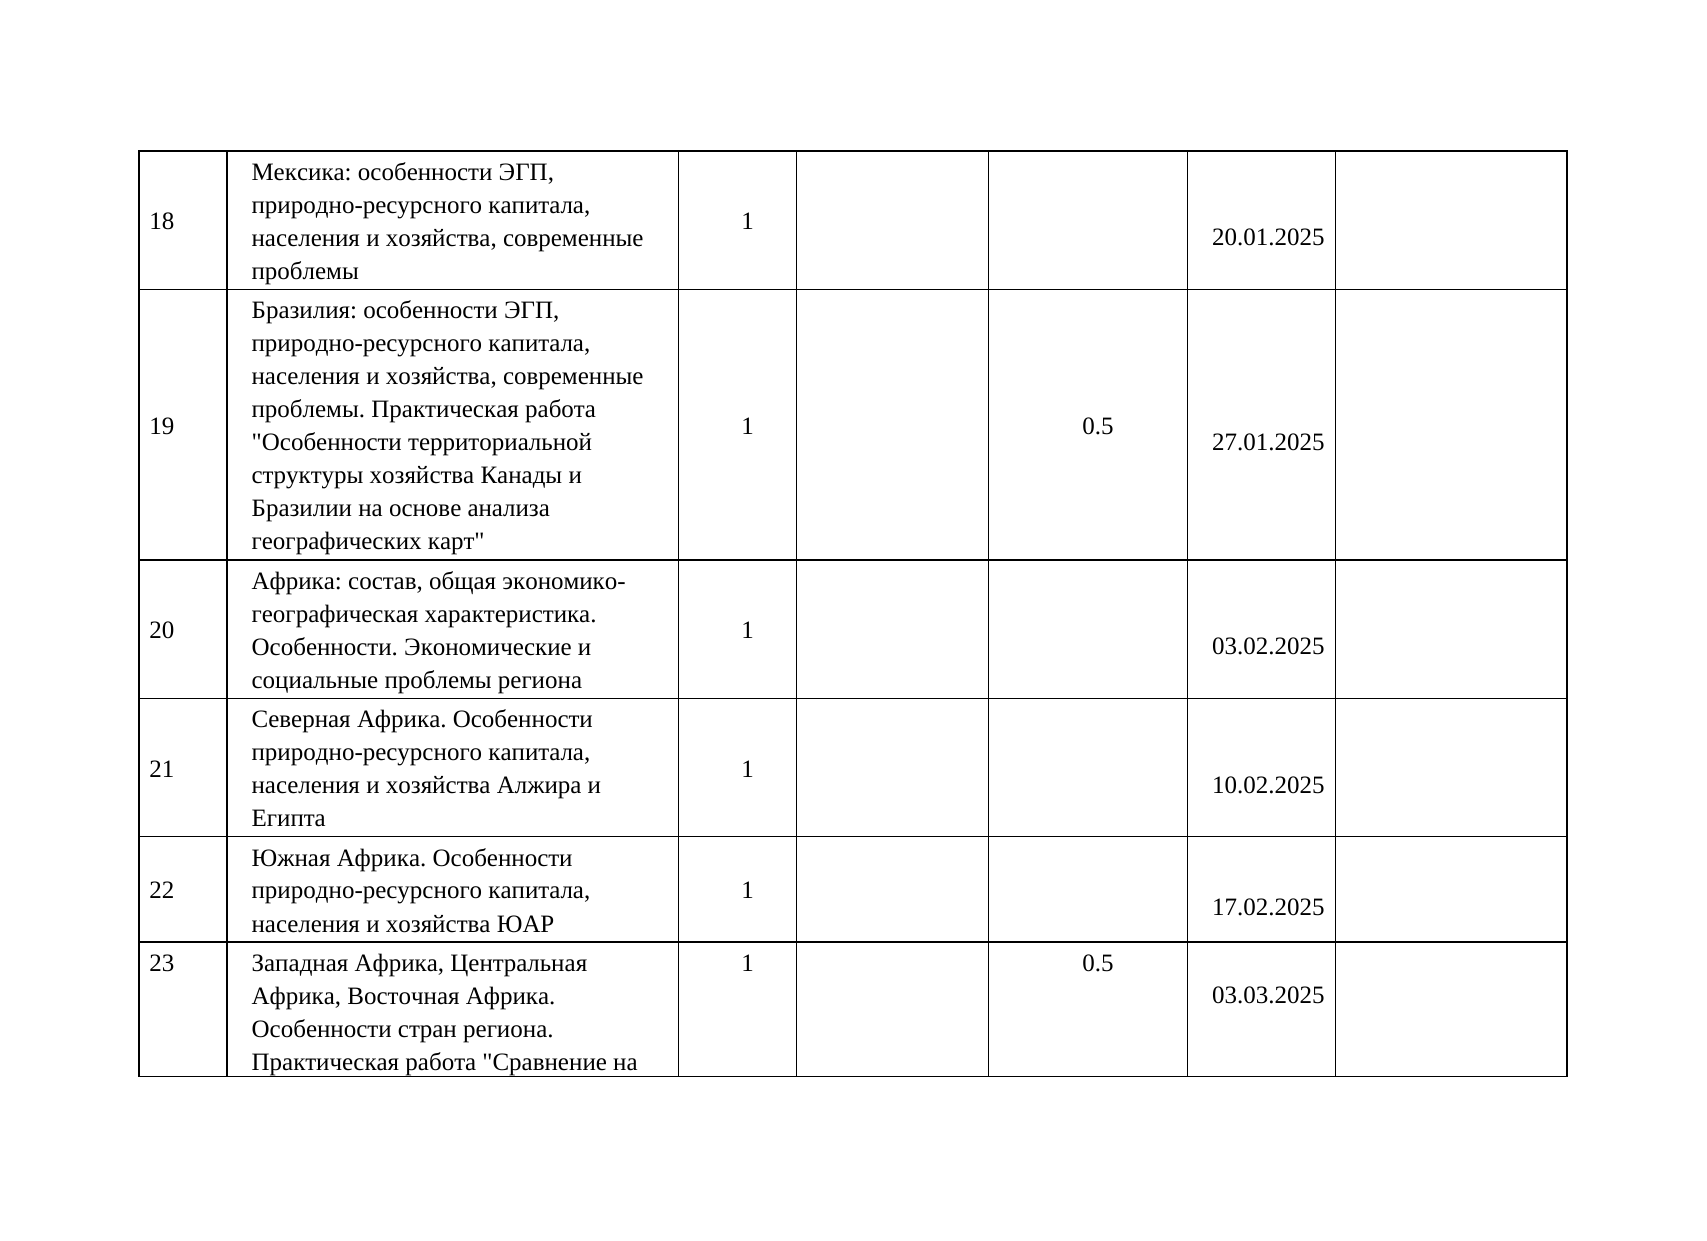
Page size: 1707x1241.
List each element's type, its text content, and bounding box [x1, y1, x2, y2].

table_cell [1336, 561, 1566, 697]
table_cell [797, 837, 988, 941]
table_cell 0.5 [989, 290, 1187, 559]
table_cell Бразилия: особенности ЭГП, природно-ресурсного капитала, населения и хозяйства, современные проблемы. Практическая работа "Особенности территориальной структуры хозяйства Канады и Бразилии на основе анализа географических карт" [228, 290, 678, 559]
table_cell [797, 943, 988, 1076]
table_cell 18 [140, 152, 226, 288]
table_cell 0.5 [989, 943, 1187, 1076]
table_cell [1336, 699, 1566, 836]
table_cell 10.02.2025 [1188, 699, 1335, 836]
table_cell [228, 943, 678, 1076]
table_cell 03.02.2025 [1188, 561, 1335, 697]
table_cell [1336, 152, 1566, 288]
table_cell [797, 290, 988, 559]
table_cell [1336, 290, 1566, 559]
table_cell 23 [140, 943, 226, 1076]
table_cell 1 [679, 152, 796, 288]
table_cell [797, 561, 988, 697]
table_cell 1 [679, 561, 796, 697]
table_cell [1336, 943, 1566, 1076]
table_cell 22 [140, 837, 226, 941]
table_cell 1 [679, 837, 796, 941]
table_cell 03.03.2025 [1188, 943, 1335, 1076]
table_cell [989, 837, 1187, 941]
table_cell 1 [679, 290, 796, 559]
table_cell Северная Африка. Особенности природно-ресурсного капитала, населения и хозяйства Алжира и Египта [228, 699, 678, 836]
table_cell [1336, 837, 1566, 941]
table_cell [797, 699, 988, 836]
table_cell 19 [140, 290, 226, 559]
table_cell 21 [140, 699, 226, 836]
table_cell [989, 152, 1187, 288]
table_cell 20.01.2025 [1188, 152, 1335, 288]
table_cell [797, 152, 988, 288]
table_cell [989, 699, 1187, 836]
table_cell 1 [679, 699, 796, 836]
table_cell Южная Африка. Особенности природно-ресурсного капитала, населения и хозяйства ЮАР [228, 837, 678, 941]
table_cell 1 [679, 943, 796, 1076]
table_cell 20 [140, 561, 226, 697]
table_cell [989, 561, 1187, 697]
table_cell 17.02.2025 [1188, 837, 1335, 941]
table_cell Мексика: особенности ЭГП, природно-ресурсного капитала, населения и хозяйства, современные проблемы [228, 152, 678, 288]
table_cell Африка: состав, общая экономико-географическая характеристика. Особенности. Экономические и социальные проблемы региона [228, 561, 678, 697]
table_cell 27.01.2025 [1188, 290, 1335, 559]
